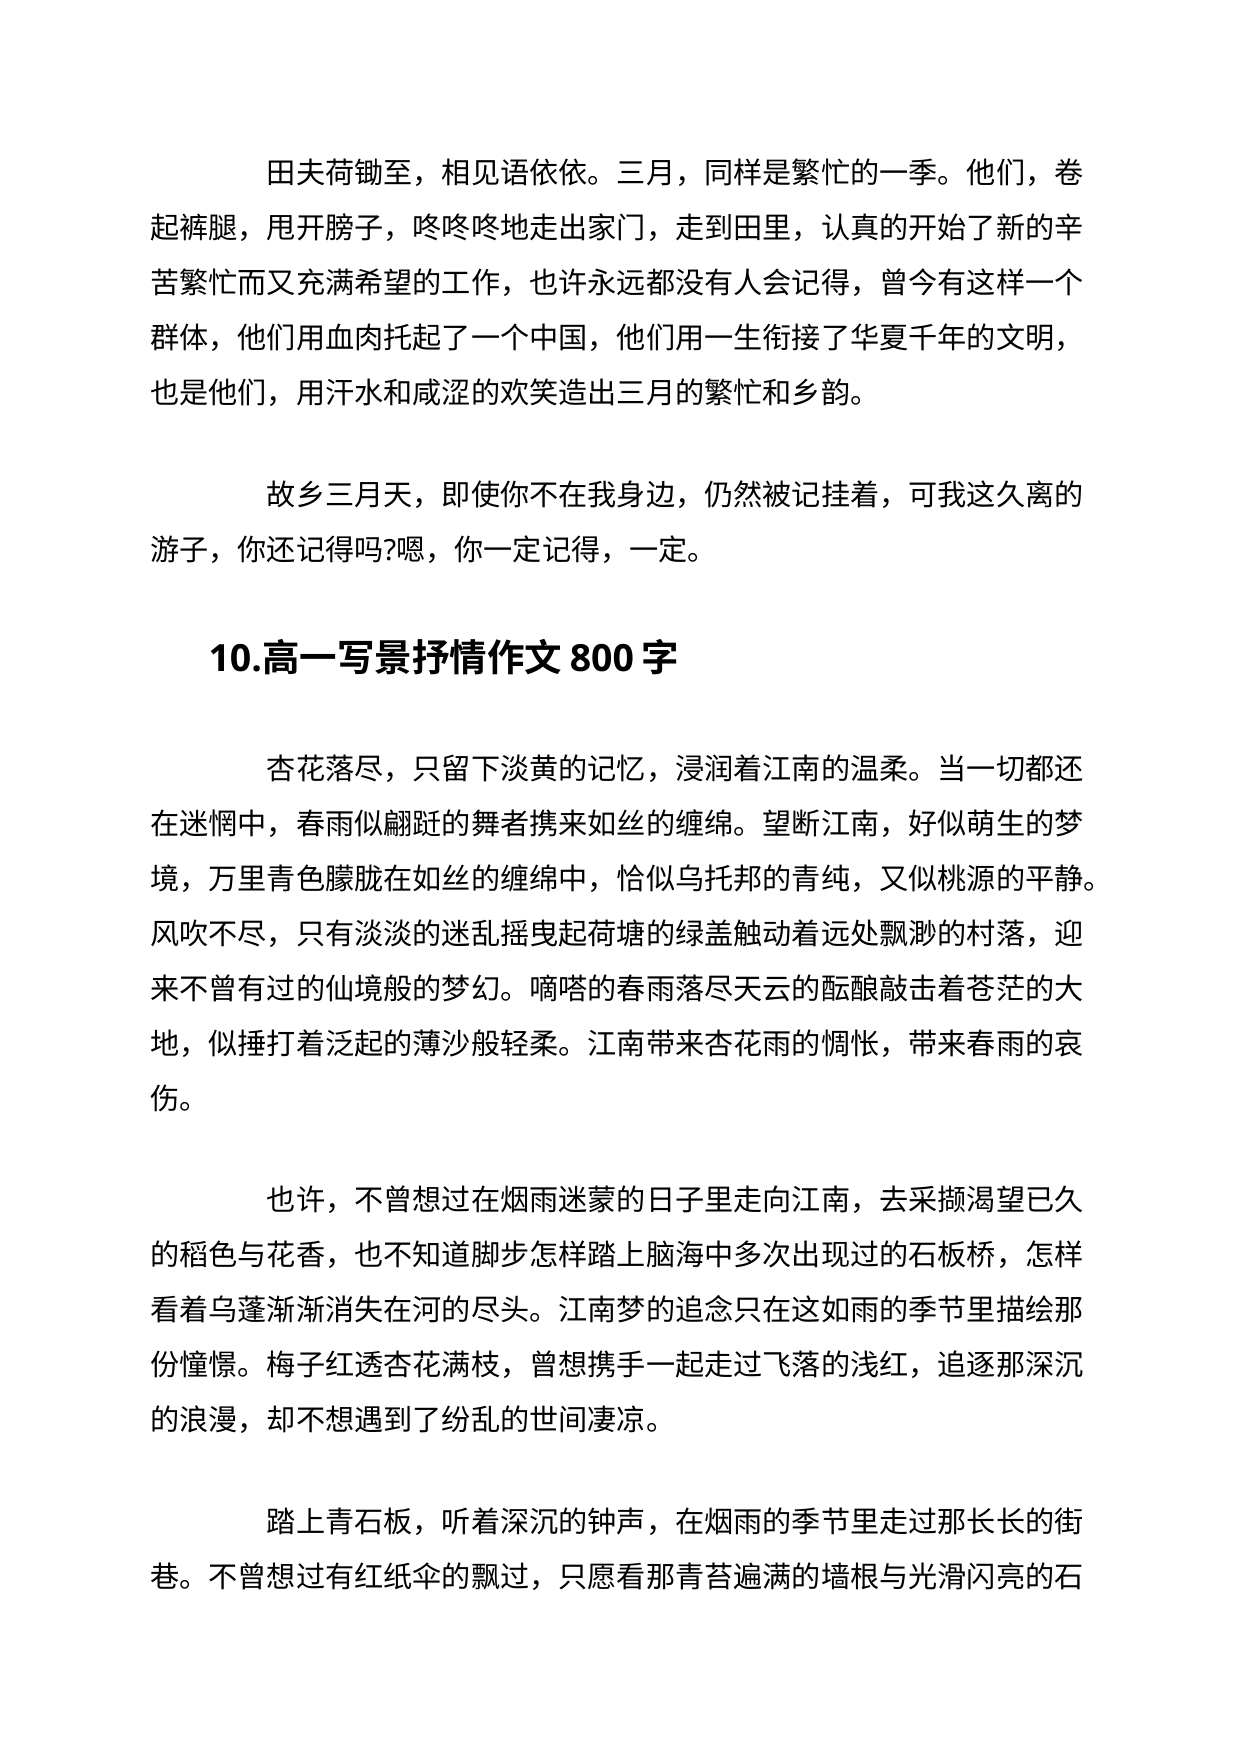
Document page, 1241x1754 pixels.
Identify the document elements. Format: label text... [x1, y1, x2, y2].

text 田夫荷锄至，相见语依依。三月，同样是繁忙的一季。他们，卷起裤腿，甩开膀子，咚咚咚地走出家门，走到田里，认真的开始了新的辛苦繁忙而又充满希望的工作，也许永远都没有人会记得，曾今有这样一个群体，他们用血肉托起了一个中国，他们用一生衔接了华夏千年的文明，也是他们，用汗水和咸涩的欢笑造出三月的繁忙和乡韵。 [150, 150, 1090, 412]
text 杏花落尽，只留下淡黄的记忆，浸润着江南的温柔。当一切都还在迷惘中，春雨似翩跹的舞者携来如丝的缠绵。望断江南，好似萌生的梦境，万里青色朦胧在如丝的缠绵中，恰似乌托邦的青纯，又似桃源的平静。风吹不尽，只有淡淡的迷乱摇曳起荷塘的绿盖触动着远处飘渺的村落，迎来不曾有过的仙境般的梦幻。嘀嗒的春雨落尽天云的酝酿敲击着苍茫的大地，似捶打着泛起的薄沙般轻柔。江南带来杏花雨的惆怅，带来春雨的哀伤。 [150, 746, 1090, 1117]
text 也许，不曾想过在烟雨迷蒙的日子里走向江南，去采撷渴望已久的稻色与花香，也不知道脚步怎样踏上脑海中多次出现过的石板桥，怎样看着乌蓬渐渐消失在河的尽头。江南梦的追念只在这如雨的季节里描绘那份憧憬。梅子红透杏花满枝，曾想携手一起走过飞落的浅红，追逐那深沉的浪漫，却不想遇到了纷乱的世间凄凉。 [150, 1177, 1090, 1439]
text 故乡三月天，即使你不在我身边，仍然被记挂着，可我这久离的游子，你还记得吗?嗯，你一定记得，一定。 [150, 471, 1090, 569]
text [150, 1498, 1090, 1596]
text 10.高一写景抒情作文800字 [150, 628, 1090, 683]
